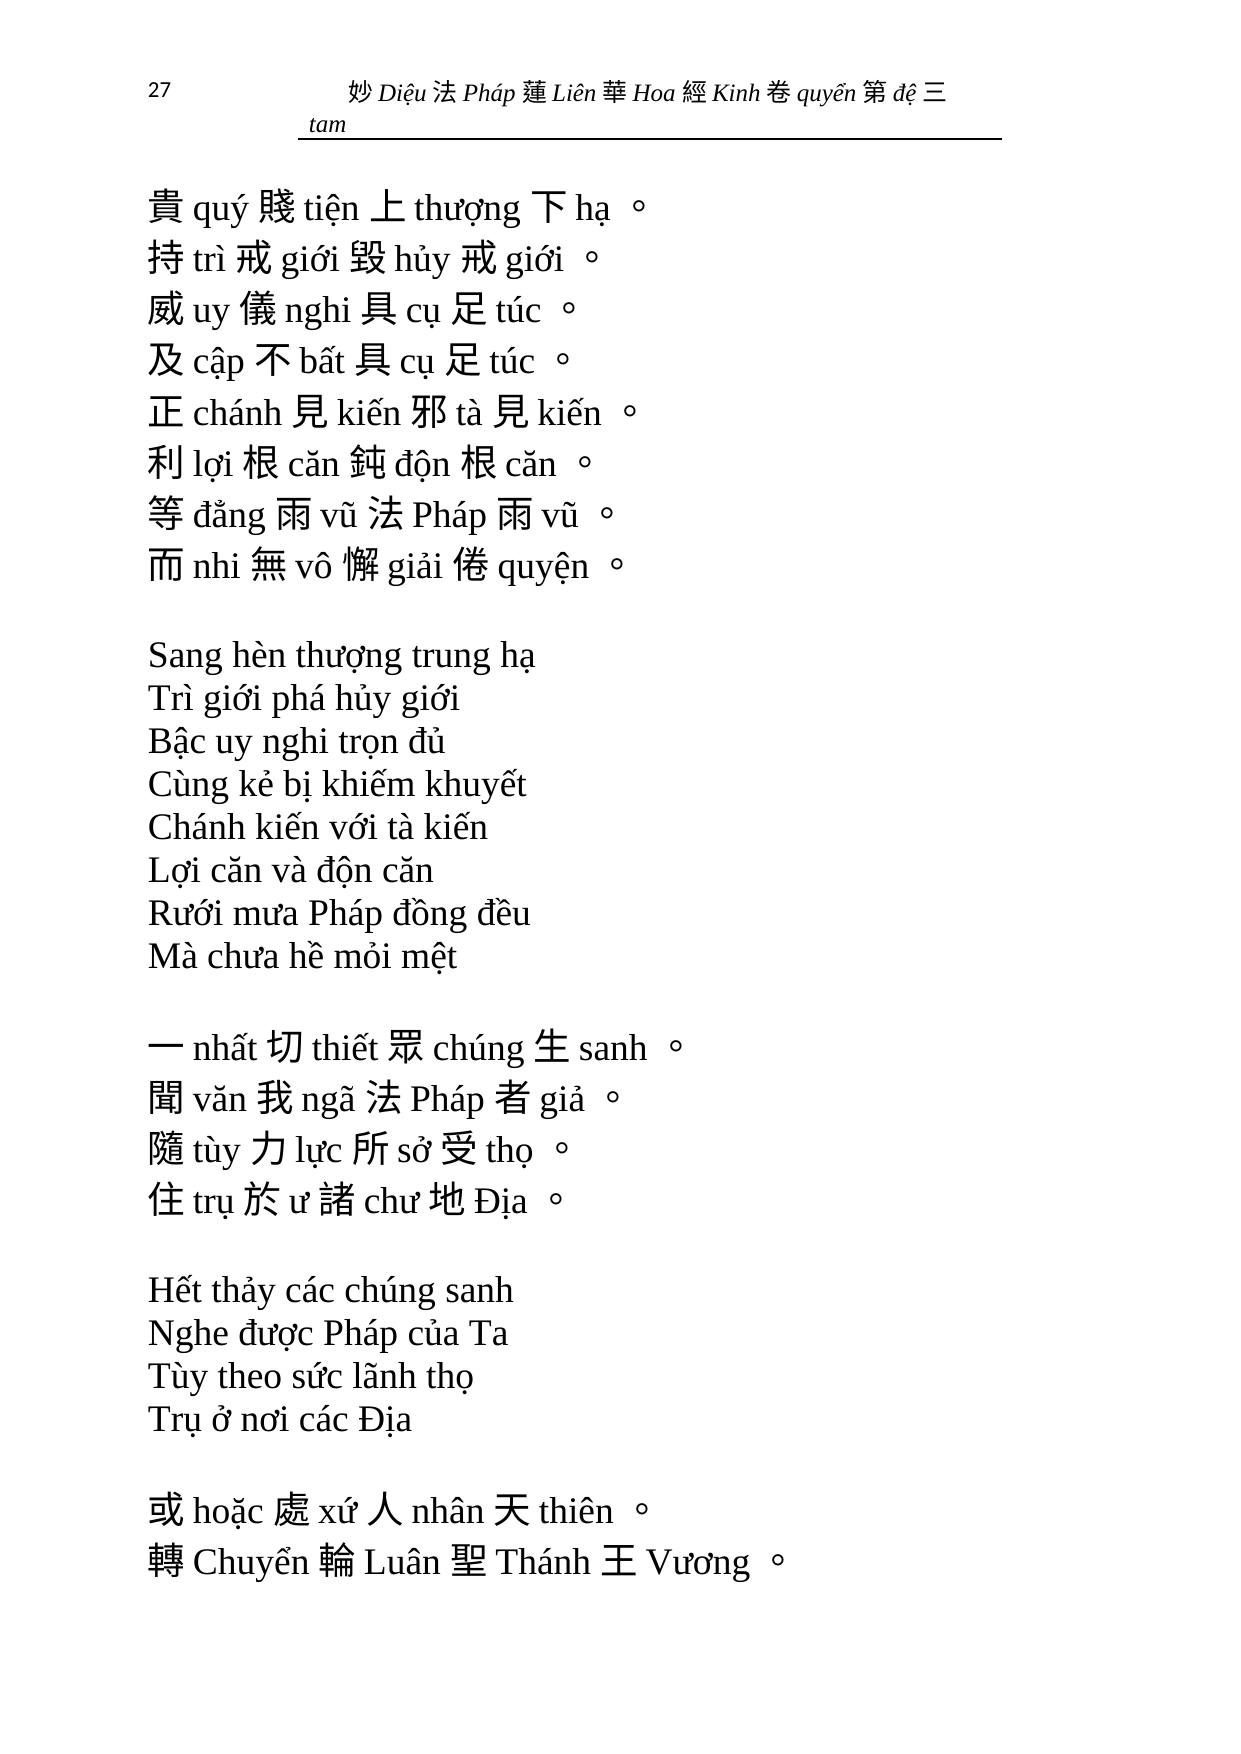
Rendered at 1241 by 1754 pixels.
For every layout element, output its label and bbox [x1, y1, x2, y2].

text [148, 181, 1152, 1585]
